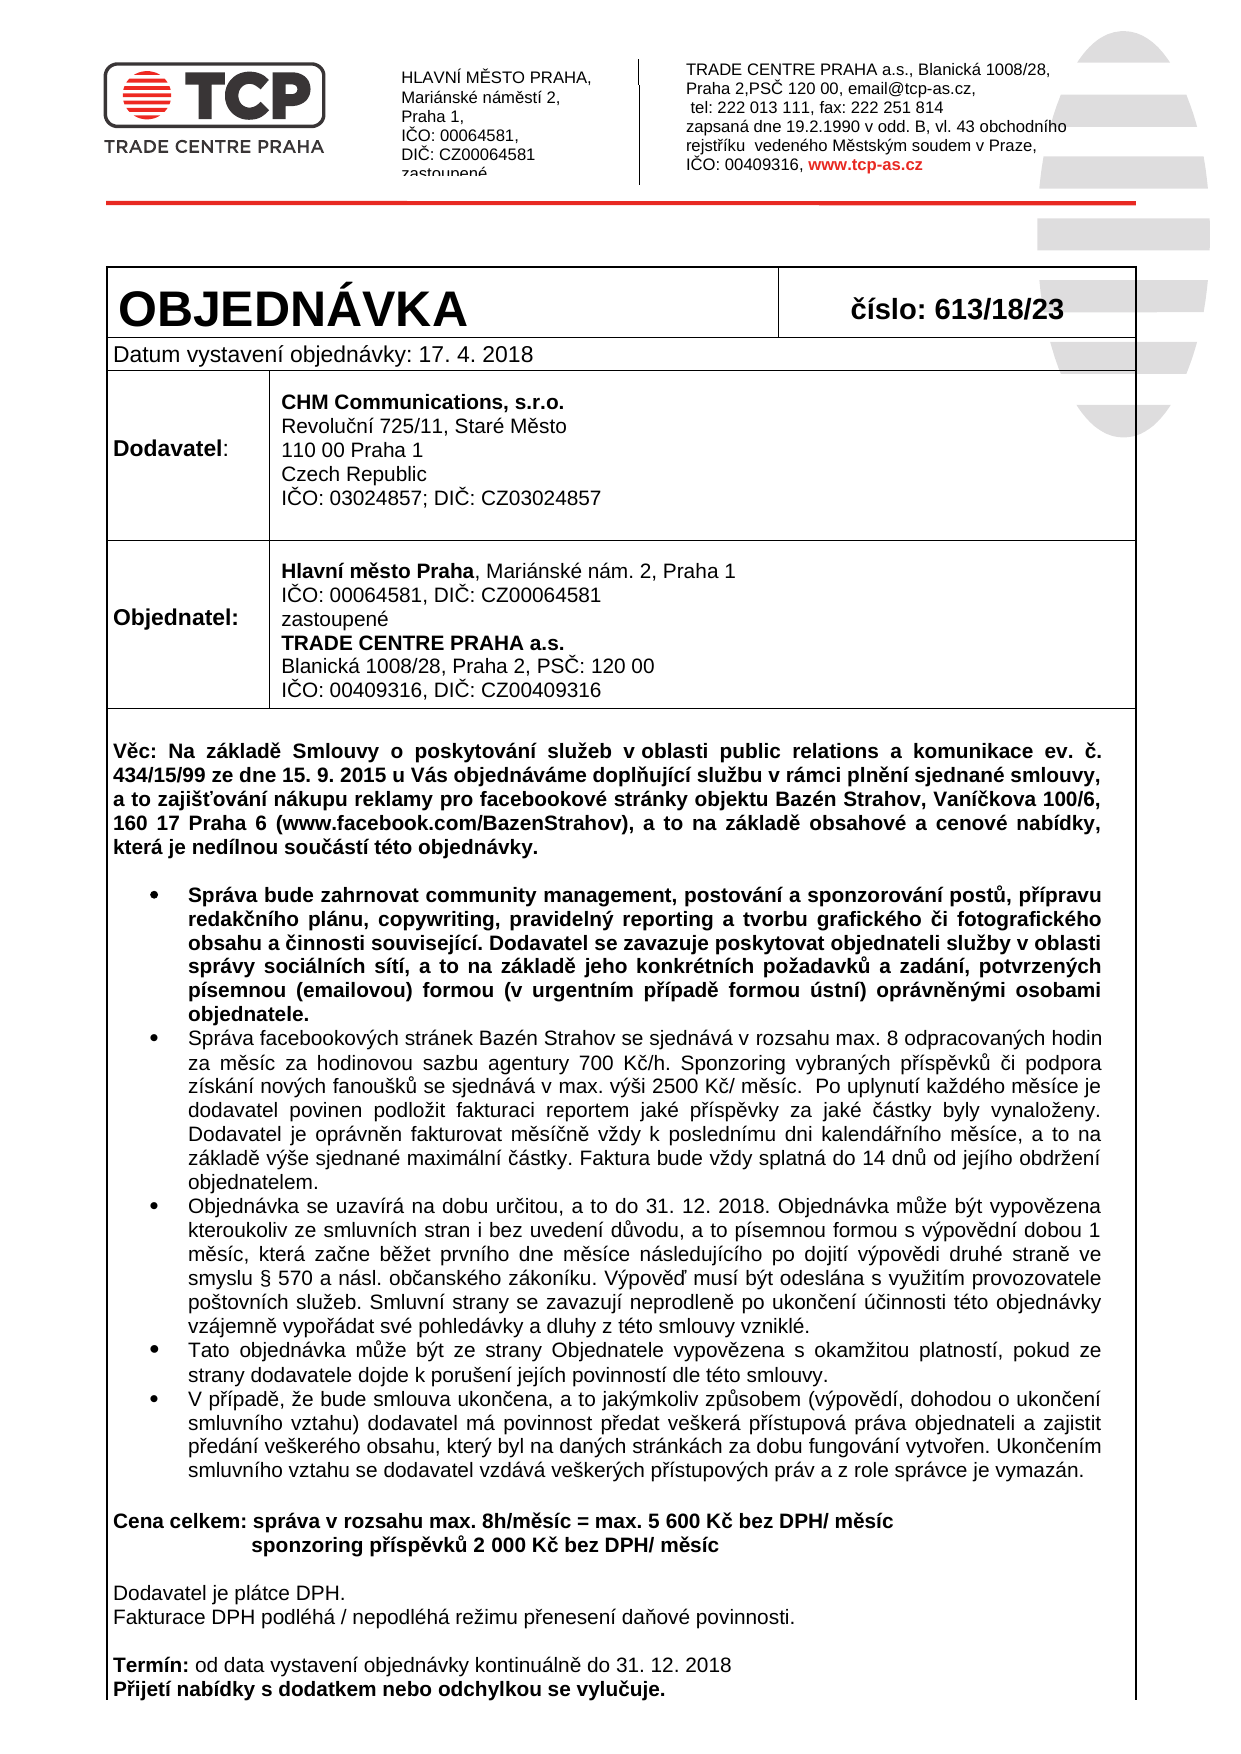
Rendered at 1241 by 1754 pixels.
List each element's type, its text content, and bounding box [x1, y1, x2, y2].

table_cell Datum vystavení objednávky: 17. 4. 2018 [108, 338, 1135, 370]
table_cell Hlavní město Praha, Mariánské nám. 2, Praha 1 IČO: 00064581, DIČ: CZ00064581 zastoupené TRADE CENTRE PRAHA a.s. Blanická 1008/28, Praha 2, PSČ: 120 00 IČO: 00409316, DIČ: CZ00409316 [270, 541, 1135, 708]
table_cell Dodavatel: [108, 371, 269, 540]
table_header číslo: 613/18/23 [779, 268, 1135, 337]
table_cell Věc: Na základě Smlouvy o poskytování služeb v oblasti public relations a komunikace ev. č. 434/15/99 ze dne 15. 9. 2015 u Vás objednáváme doplňující službu v rámci plnění sjednané smlouvy, a to zajišťování nákupu reklamy pro facebookové stránky objektu Bazén Strahov, Vaníčkova 100/6, 160 17 Praha 6 (www.facebook.com/BazenStrahov), a to na základě obsahové a cenové nabídky, která je nedílnou součástí této objednávky. Správa bude zahrnovat community management, postování a sponzorování postů, přípravu redakčního plánu, copywriting, pravidelný reporting a tvorbu grafického či fotografického obsahu a činnosti související. Dodavatel se zavazuje poskytovat objednateli služby v oblasti správy sociálních sítí, a to na základě jeho konkrétních požadavků a zadání, potvrzených písemnou (emailovou) formou (v urgentním případě formou ústní) oprávněnými osobami objednatele. Správa facebookových stránek Bazén Strahov se sjednává v rozsahu max. 8 odpracovaných hodin za měsíc za hodinovou sazbu agentury 700 Kč/h. Sponzoring vybraných příspěvků či podpora získání nových fanoušků se sjednává v max. výši 2500 Kč/ měsíc. Po uplynutí každého měsíce je dodavatel povinen podložit fakturaci reportem jaké příspěvky za jaké částky byly vynaloženy. Dodavatel je oprávněn fakturovat měsíčně vždy k poslednímu dni kalendářního měsíce, a to na základě výše sjednané maximální částky. Faktura bude vždy splatná do 14 dnů od jejího obdržení objednatelem. Objednávka se uzavírá na dobu určitou, a to do 31. 12. 2018. Objednávka může být vypovězena kteroukoliv ze smluvních stran i bez uvedení důvodu, a to písemnou formou s výpovědní dobou 1 měsíc, která začne běžet prvního dne měsíce následujícího po dojití výpovědi druhé straně ve smyslu § 570 a násl. občanského zákoníku. Výpověď musí být odeslána s využitím provozovatele poštovních služeb. Smluvní strany se zavazují neprodleně po ukončení účinnosti této objednávky vzájemně vypořádat své pohledávky a dluhy z této smlouvy vzniklé. Tato objednávka může být ze strany Objednatele vypovězena s okamžitou platností, pokud ze strany dodavatele dojde k porušení jejích povinností dle této smlouvy. V případě, že bude smlouva ukončena, a to jakýmkoliv způsobem (výpovědí, dohodou o ukončení smluvního vztahu) dodavatel má povinnost předat veškerá přístupová práva objednateli a zajistit předání veškerého obsahu, který byl na daných stránkách za dobu fungování vytvořen. Ukončením smluvního vztahu se dodavatel vzdává veškerých přístupových práv a z role správce je vymazán. Cena celkem: správa v rozsahu max. 8h/měsíc = max. 5 600 Kč bez DPH/ měsíc sponzoring příspěvků 2 000 Kč bez DPH/ měsíc Dodavatel je plátce DPH. Fakturace DPH podléhá / nepodléhá režimu přenesení daňové povinnosti. Termín: od data vystavení objednávky kontinuálně do 31. 12. 2018 Přijetí nabídky s dodatkem nebo odchylkou se vylučuje. [108, 709, 1135, 1700]
table_cell Objednatel: [108, 541, 269, 708]
table_header OBJEDNÁVKA [108, 268, 778, 337]
table_cell CHM Communications, s.r.o. Revoluční 725/11, Staré Město 110 00 Praha 1 Czech Republic IČO: 03024857; DIČ: CZ03024857 [270, 371, 1135, 540]
